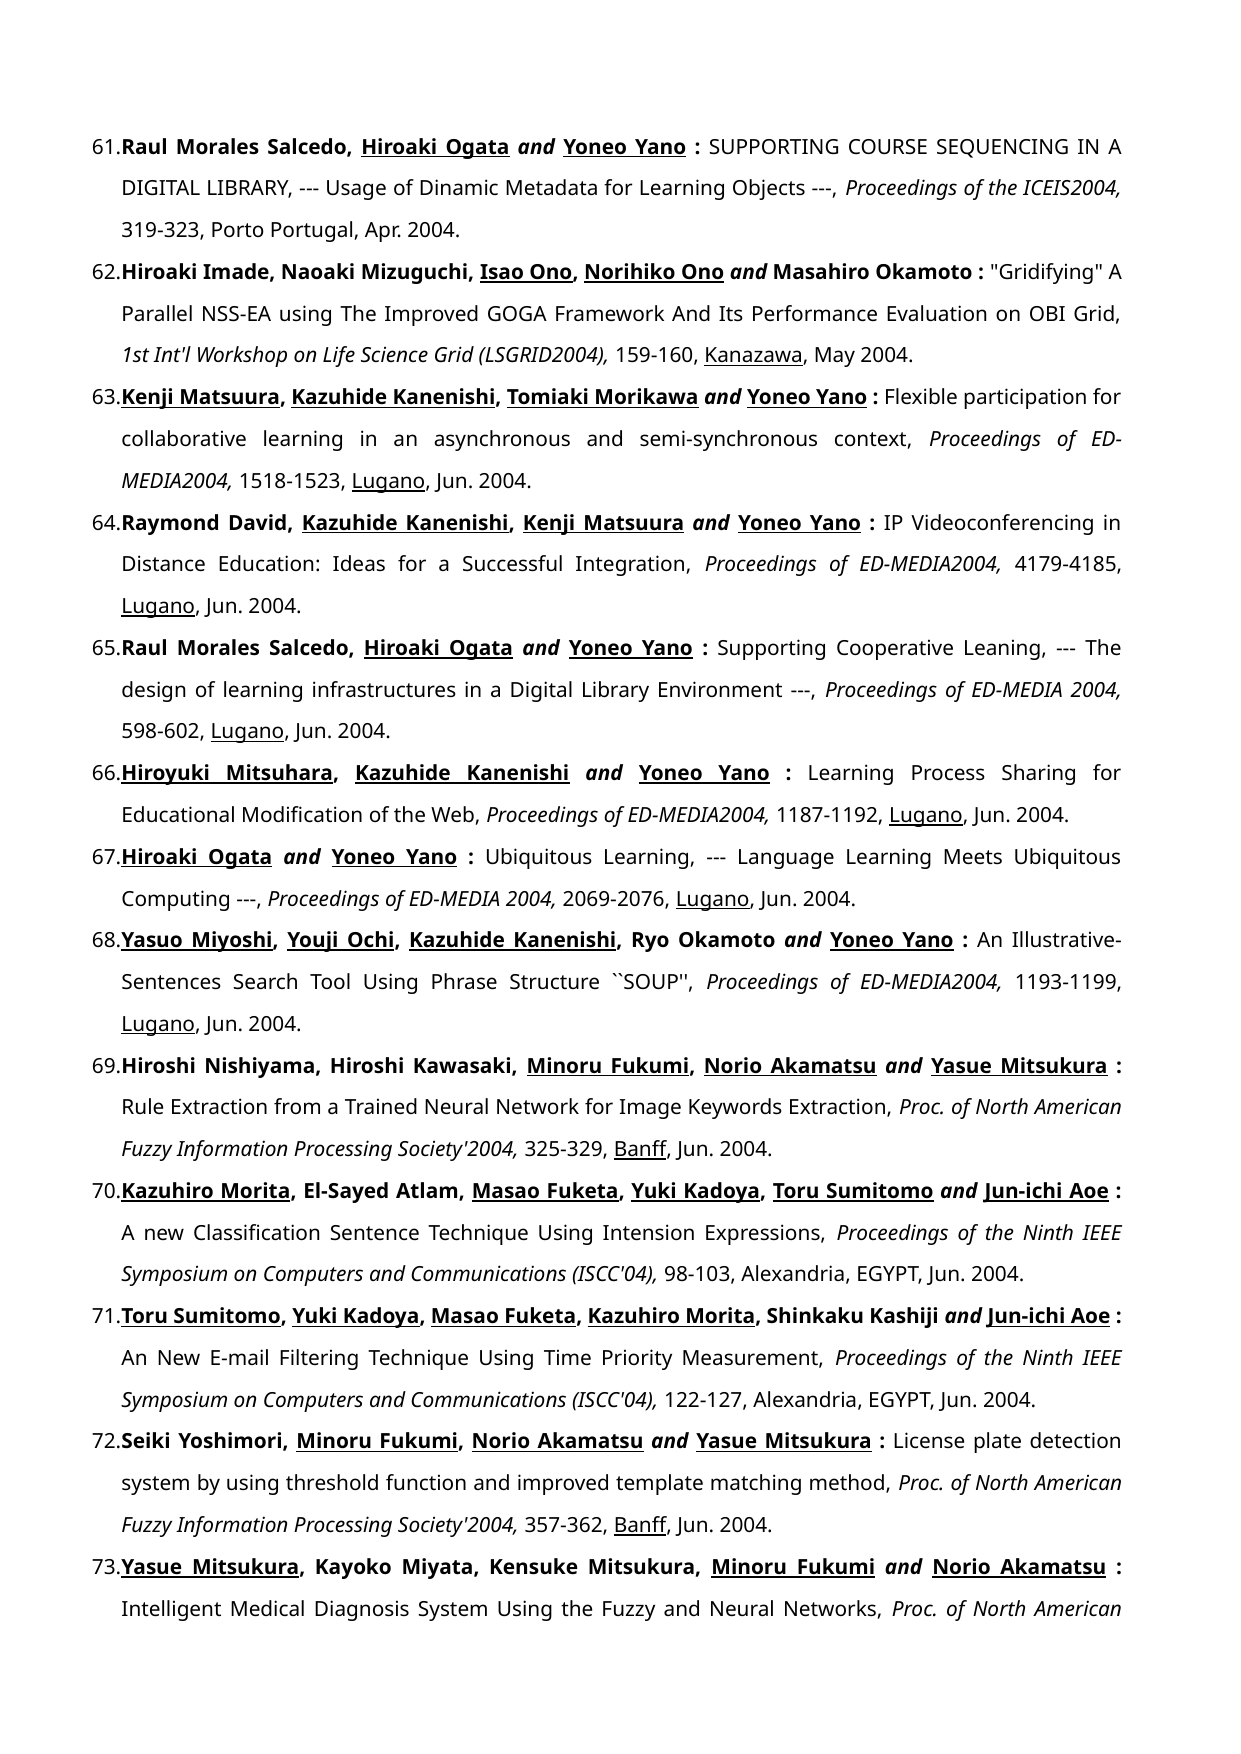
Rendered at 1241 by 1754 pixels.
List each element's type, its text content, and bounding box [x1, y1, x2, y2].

list Toru Sumitomo, Yuki Kadoya, Masao Fuketa, Kazuhiro Morita, Shinkaku Kashiji and Jun-ichi Aoe : An New E-mail Filtering Technique Using Time Priority Measurement, Proceedings of the Ninth IEEE Symposium on Computers and Communications (ISCC'04), 122-127, Alexandria, EGYPT, Jun. 2004. [92, 1295, 1122, 1420]
list Kazuhiro Morita, El-Sayed Atlam, Masao Fuketa, Yuki Kadoya, Toru Sumitomo and Jun-ichi Aoe : A new Classification Sentence Technique Using Intension Expressions, Proceedings of the Ninth IEEE Symposium on Computers and Communications (ISCC'04), 98-103, Alexandria, EGYPT, Jun. 2004. [92, 1169, 1122, 1295]
list Seiki Yoshimori, Minoru Fukumi, Norio Akamatsu and Yasue Mitsukura : License plate detection system by using threshold function and improved template matching method, Proc. of North American Fuzzy Information Processing Society'2004, 357-362, Banff, Jun. 2004. [92, 1420, 1122, 1545]
list Yasuo Miyoshi, Youji Ochi, Kazuhide Kanenishi, Ryo Okamoto and Yoneo Yano : An Illustrative-Sentences Search Tool Using Phrase Structure ``SOUP'', Proceedings of ED-MEDIA2004, 1193-1199, Lugano, Jun. 2004. [92, 919, 1122, 1044]
list Hiroaki Imade, Naoaki Mizuguchi, Isao Ono, Norihiko Ono and Masahiro Okamoto : "Gridifying" A Parallel NSS-EA using The Improved GOGA Framework And Its Performance Evaluation on OBI Grid, 1st Int'l Workshop on Life Science Grid (LSGRID2004), 159-160, Kanazawa, May 2004. [92, 250, 1122, 376]
list Raul Morales Salcedo, Hiroaki Ogata and Yoneo Yano : SUPPORTING COURSE SEQUENCING IN A DIGITAL LIBRARY, --- Usage of Dinamic Metadata for Learning Objects ---, Proceedings of the ICEIS2004, 319-323, Porto Portugal, Apr. 2004. [92, 125, 1122, 250]
list Raul Morales Salcedo, Hiroaki Ogata and Yoneo Yano : Supporting Cooperative Leaning, --- The design of learning infrastructures in a Digital Library Environment ---, Proceedings of ED-MEDIA 2004, 598-602, Lugano, Jun. 2004. [92, 626, 1122, 752]
list Hiroyuki Mitsuhara, Kazuhide Kanenishi and Yoneo Yano : Learning Process Sharing for Educational Modification of the Web, Proceedings of ED-MEDIA2004, 1187-1192, Lugano, Jun. 2004. [92, 752, 1122, 835]
list Hiroaki Ogata and Yoneo Yano : Ubiquitous Learning, --- Language Learning Meets Ubiquitous Computing ---, Proceedings of ED-MEDIA 2004, 2069-2076, Lugano, Jun. 2004. [92, 835, 1122, 919]
list Raymond David, Kazuhide Kanenishi, Kenji Matsuura and Yoneo Yano : IP Videoconferencing in Distance Education: Ideas for a Successful Integration, Proceedings of ED-MEDIA2004, 4179-4185, Lugano, Jun. 2004. [92, 501, 1122, 626]
list Hiroshi Nishiyama, Hiroshi Kawasaki, Minoru Fukumi, Norio Akamatsu and Yasue Mitsukura : Rule Extraction from a Trained Neural Network for Image Keywords Extraction, Proc. of North American Fuzzy Information Processing Society'2004, 325-329, Banff, Jun. 2004. [92, 1044, 1122, 1169]
list Kenji Matsuura, Kazuhide Kanenishi, Tomiaki Morikawa and Yoneo Yano : Flexible participation for collaborative learning in an asynchronous and semi-synchronous context, Proceedings of ED-MEDIA2004, 1518-1523, Lugano, Jun. 2004. [92, 376, 1122, 501]
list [92, 1545, 1122, 1629]
